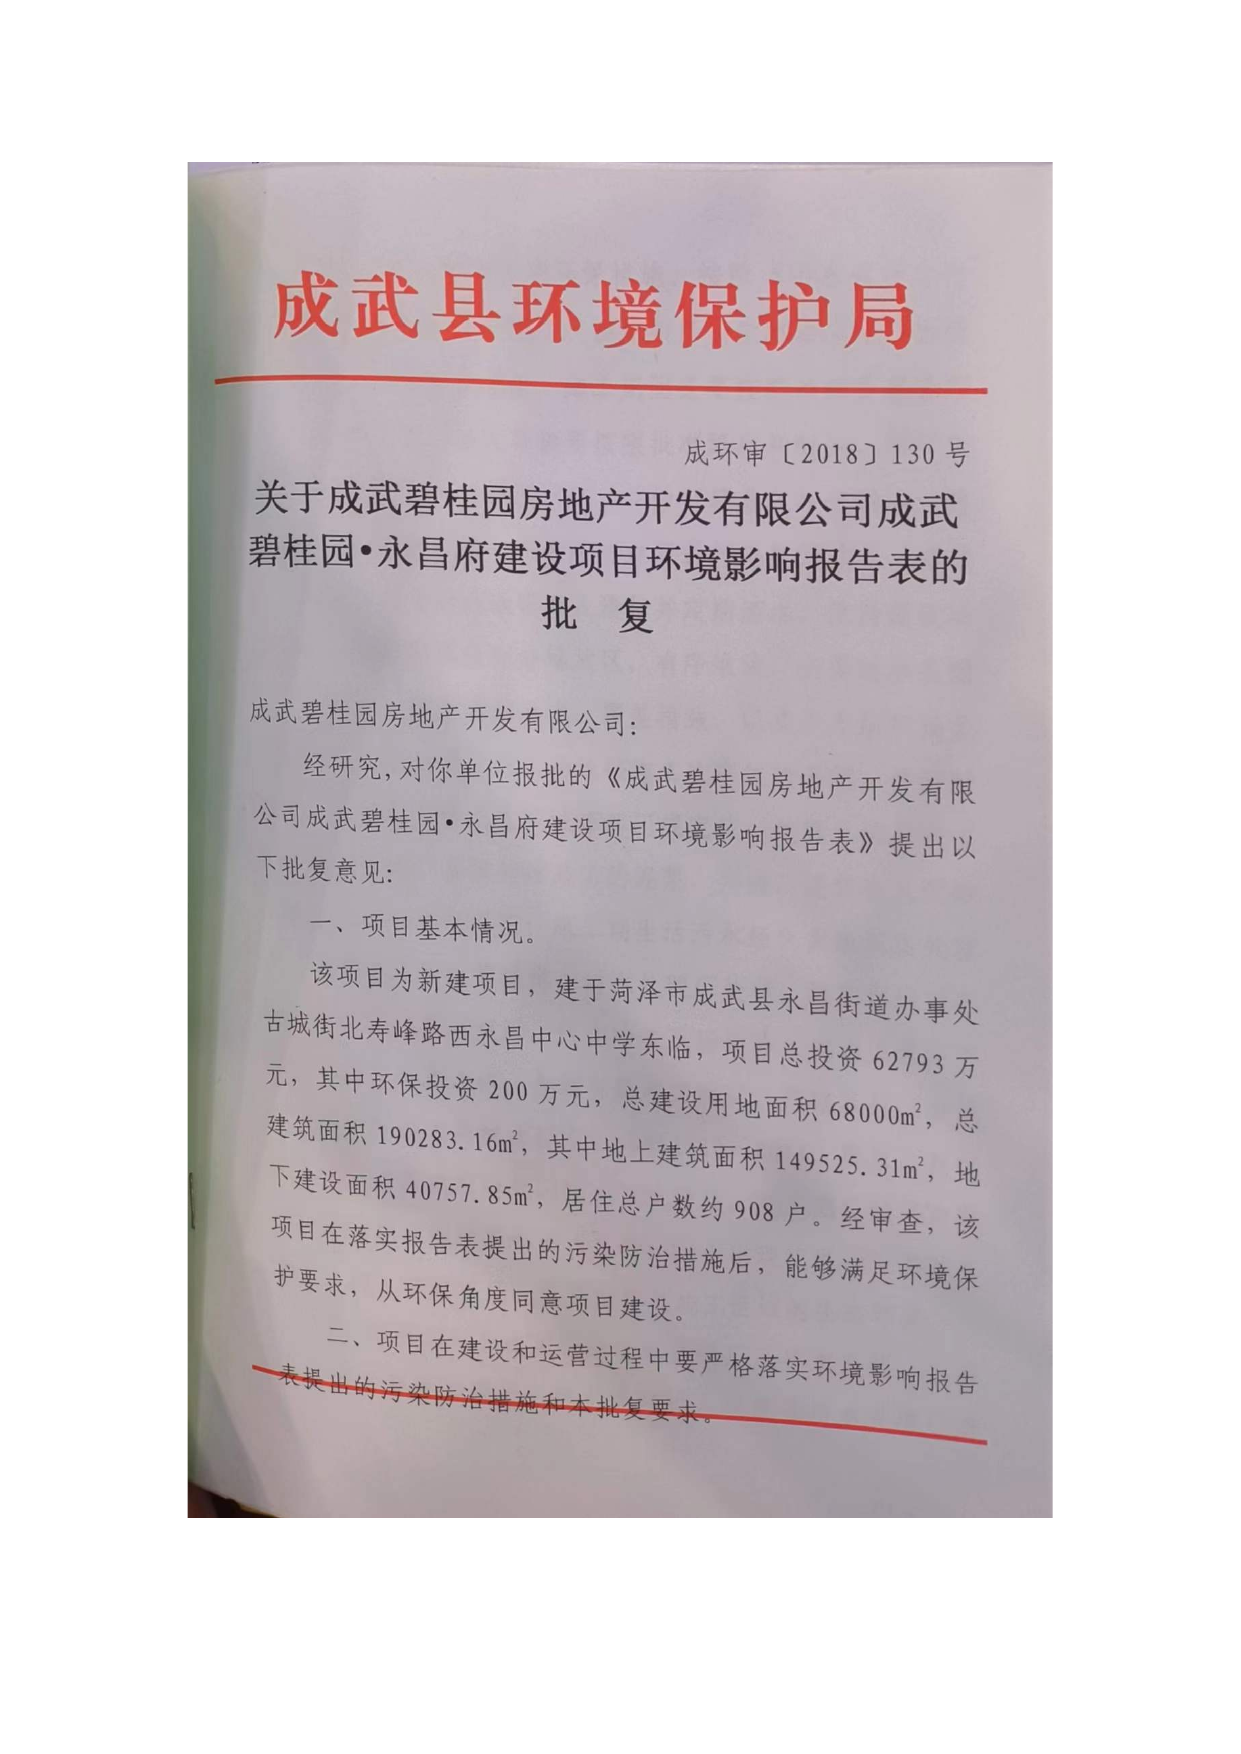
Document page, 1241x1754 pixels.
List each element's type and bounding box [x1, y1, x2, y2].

picture [187, 162, 1053, 1518]
